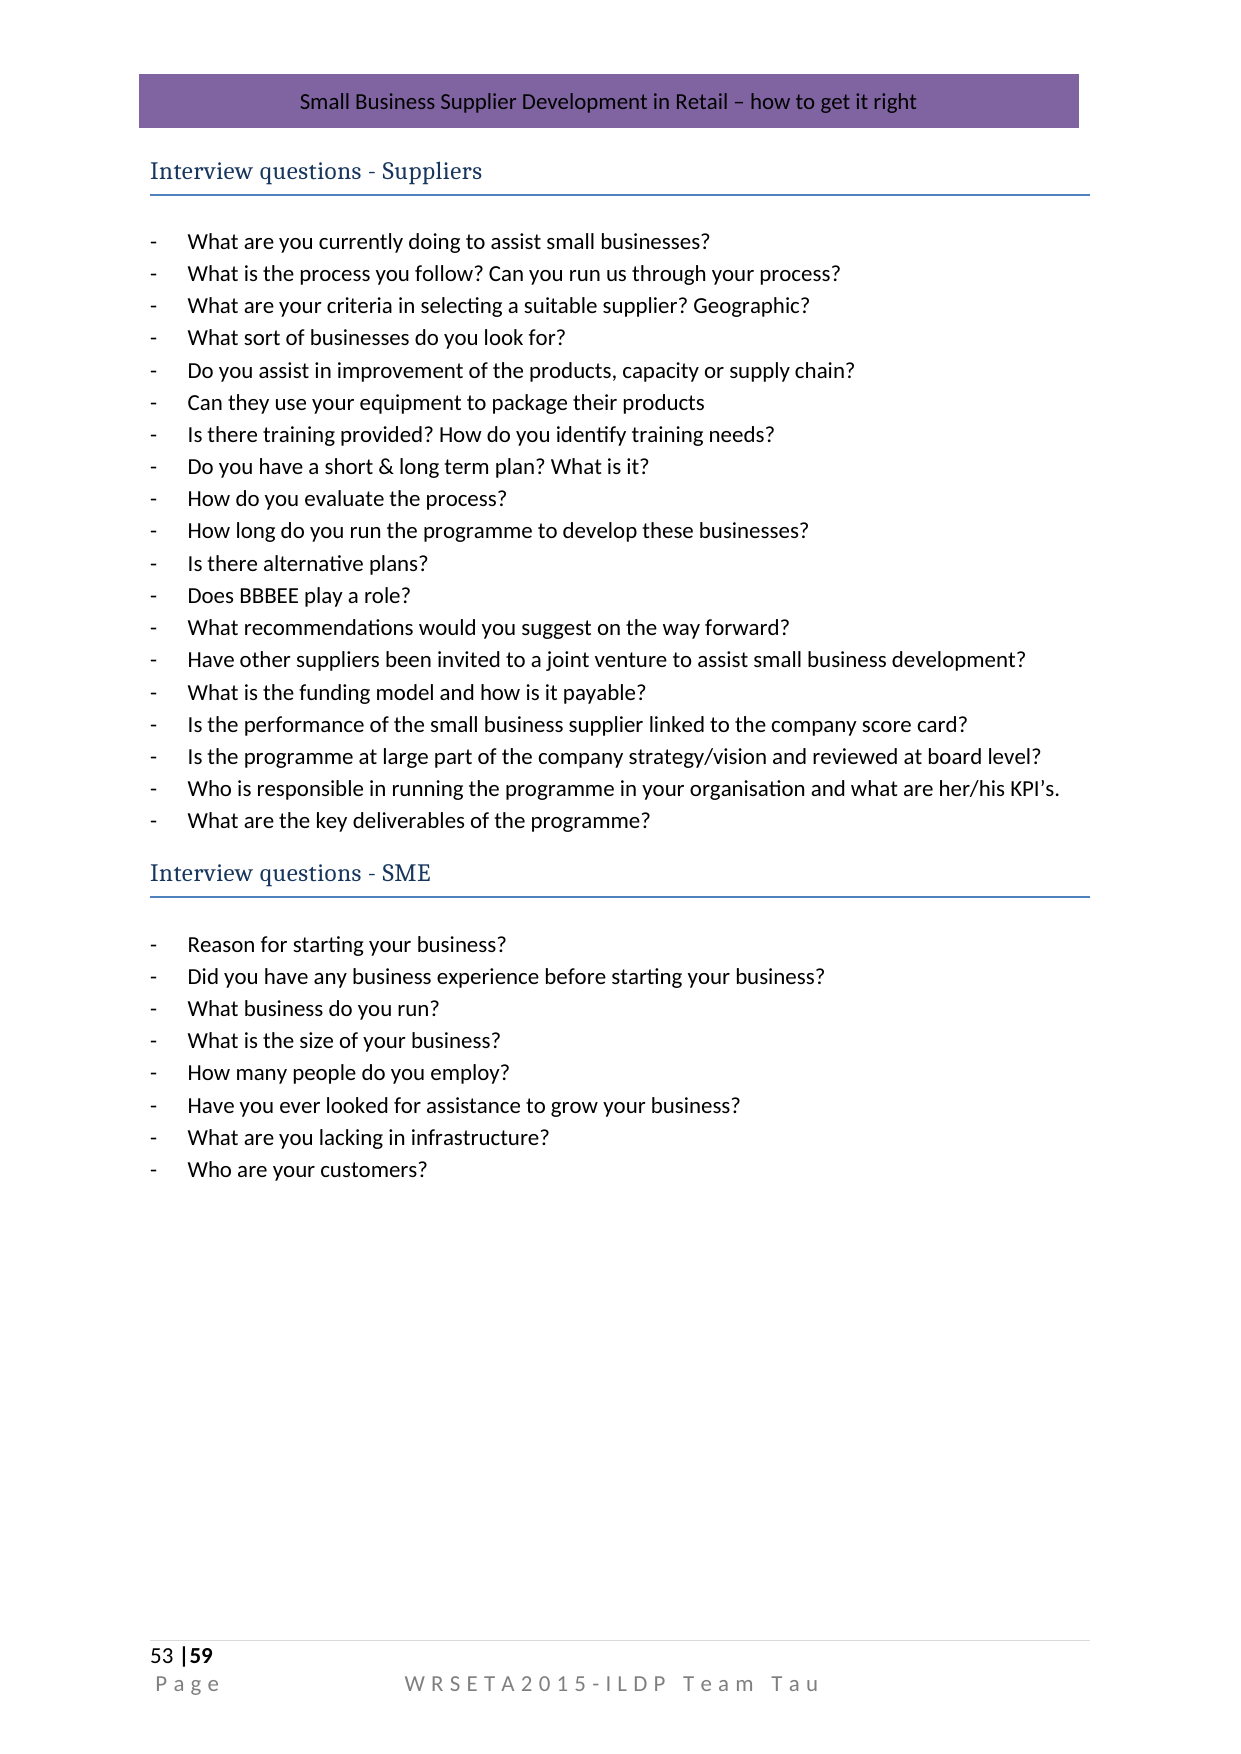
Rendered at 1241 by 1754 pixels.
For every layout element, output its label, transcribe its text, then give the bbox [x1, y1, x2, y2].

list Is the programme at large part of the company strategy/vision and reviewed at board level? [150, 742, 1090, 770]
list How do you evaluate the process? [150, 484, 1090, 512]
list Does BBBEE play a role? [150, 581, 1090, 609]
title Interview questions - Suppliers [150, 157, 1090, 194]
list What is the process you follow? Can you run us through your process? [150, 259, 1090, 287]
list Do you have a short & long term plan? What is it? [150, 452, 1090, 480]
list What is the size of your business? [150, 1026, 1090, 1054]
list Who are your customers? [150, 1155, 1090, 1183]
list Is there training provided? How do you identify training needs? [150, 420, 1090, 448]
list How long do you run the programme to develop these businesses? [150, 517, 1090, 545]
list Can they use your equipment to package their products [150, 388, 1090, 416]
list Do you assist in improvement of the products, capacity or supply chain? [150, 356, 1090, 384]
list Who is responsible in running the programme in your organisation and what are her/his KPI’s. [150, 774, 1090, 802]
list Have other suppliers been invited to a joint venture to assist small business development? [150, 645, 1090, 673]
list Did you have any business experience before starting your business? [150, 962, 1090, 990]
list What is the funding model and how is it payable? [150, 678, 1090, 706]
list What are you currently doing to assist small businesses? [150, 227, 1090, 255]
list Have you ever looked for assistance to grow your business? [150, 1091, 1090, 1119]
list What sort of businesses do you look for? [150, 323, 1090, 352]
list Is there alternative plans? [150, 549, 1090, 577]
list What are your criteria in selecting a suitable supplier? Geographic? [150, 291, 1090, 319]
list Is the performance of the small business supplier linked to the company score card? [150, 710, 1090, 738]
list What business do you run? [150, 994, 1090, 1022]
list What are the key deliverables of the programme? [150, 806, 1090, 834]
list What recommendations would you suggest on the way forward? [150, 613, 1090, 641]
title Interview questions - SME [150, 859, 1090, 896]
list What are you lacking in infrastructure? [150, 1123, 1090, 1151]
list Reason for starting your business? [150, 930, 1090, 958]
list How many people do you employ? [150, 1058, 1090, 1087]
